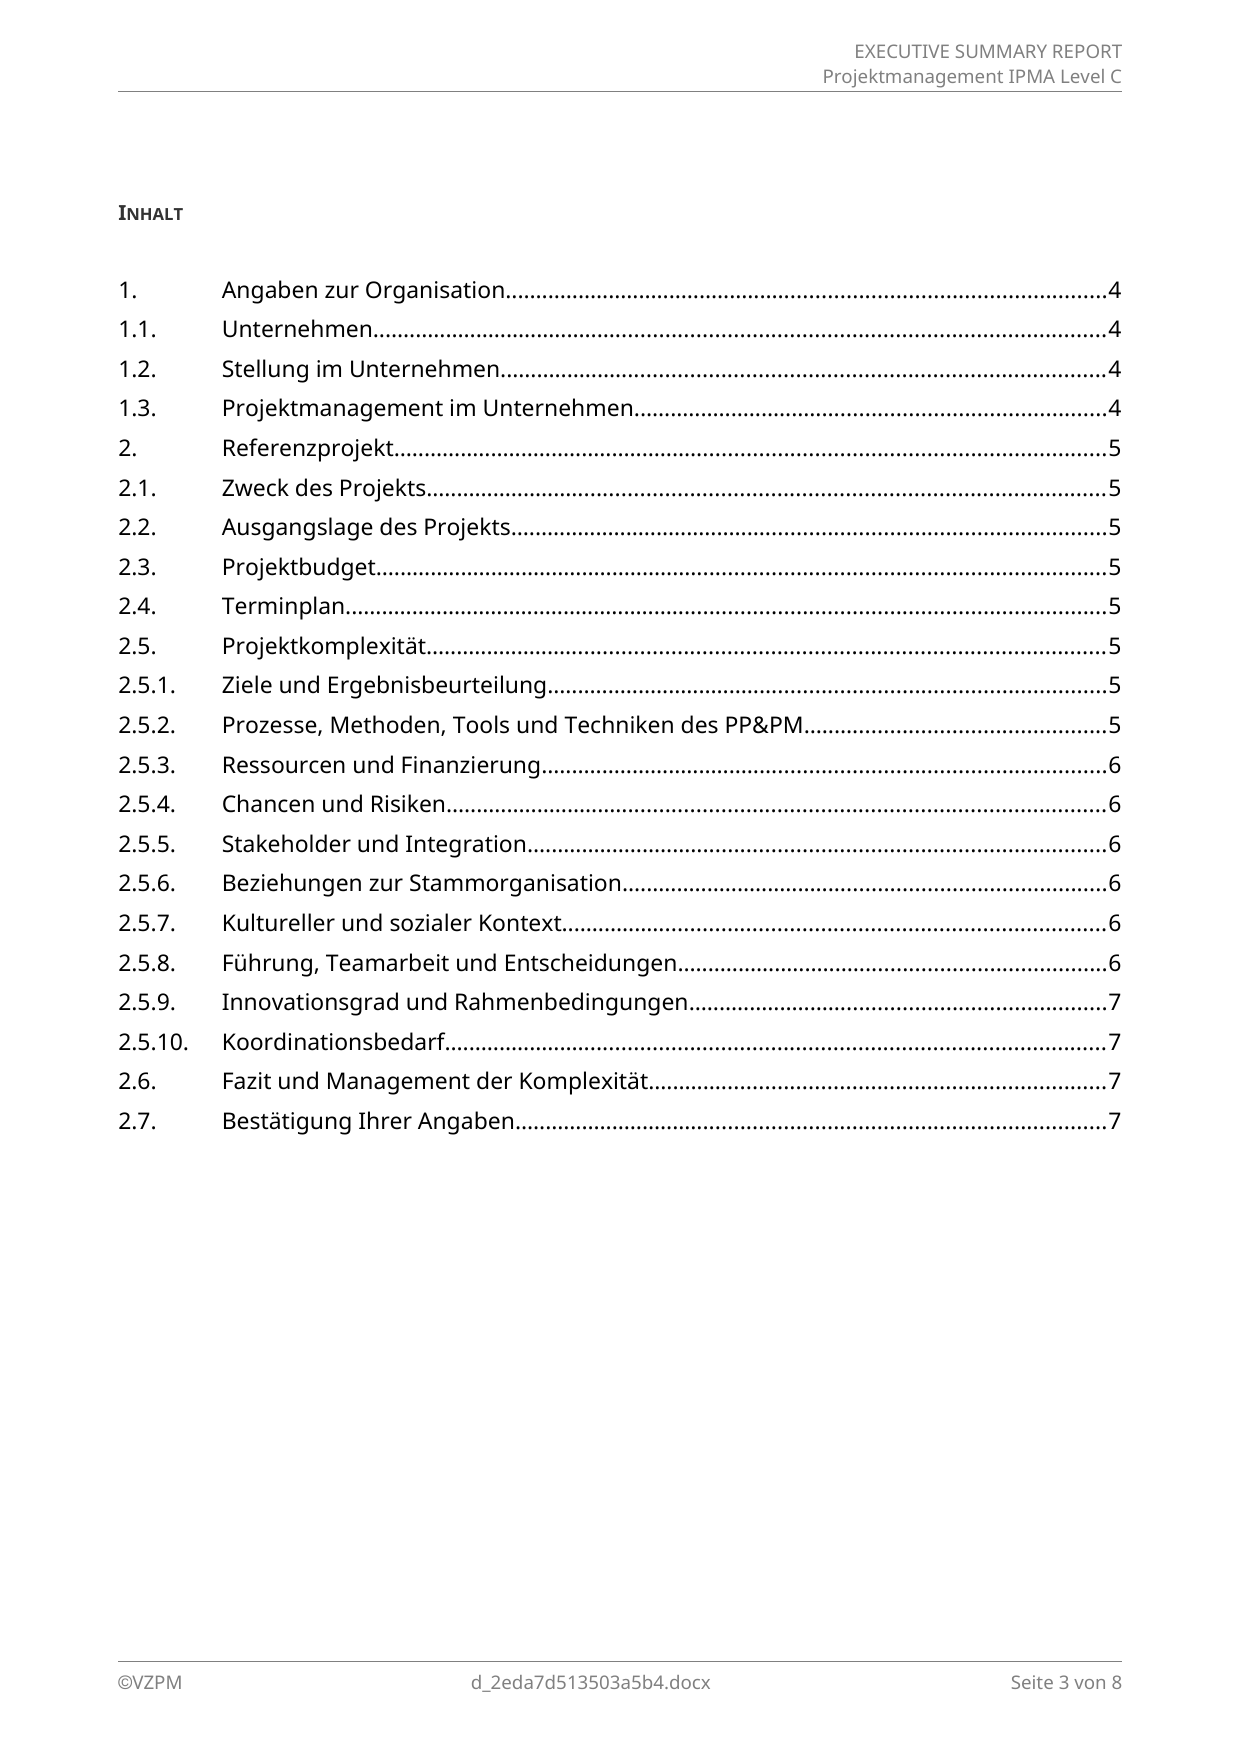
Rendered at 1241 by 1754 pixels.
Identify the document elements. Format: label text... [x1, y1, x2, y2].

text 2.2. Ausgangslage des Projekts 5 [118, 511, 1122, 542]
text 2.5.3. Ressourcen und Finanzierung 6 [118, 749, 1122, 780]
text 2.5.5. Stakeholder und Integration 6 [118, 828, 1122, 859]
text 2.6. Fazit und Management der Komplexität 7 [118, 1065, 1122, 1097]
text 1. Angaben zur Organisation 4 [118, 274, 1122, 305]
text 1.3. Projektmanagement im Unternehmen 4 [118, 392, 1122, 424]
text 2.5.1. Ziele und Ergebnisbeurteilung 5 [118, 669, 1122, 701]
text 2. Referenzprojekt 5 [118, 432, 1122, 463]
text 2.5.8. Führung, Teamarbeit und Entscheidungen 6 [118, 947, 1122, 978]
text 1.2. Stellung im Unternehmen 4 [118, 353, 1122, 384]
text 2.5.6. Beziehungen zur Stammorganisation 6 [118, 867, 1122, 899]
text 2.7. Bestätigung Ihrer Angaben 7 [118, 1105, 1122, 1136]
text 2.3. Projektbudget 5 [118, 551, 1122, 582]
text 2.5.4. Chancen und Risiken 6 [118, 788, 1122, 819]
text 2.5. Projektkomplexität 5 [118, 630, 1122, 661]
text 2.4. Terminplan 5 [118, 590, 1122, 622]
text 2.1. Zweck des Projekts 5 [118, 472, 1122, 503]
text 2.5.10. Koordinationsbedarf 7 [118, 1026, 1122, 1057]
text 2.5.7. Kultureller und sozialer Kontext 6 [118, 907, 1122, 938]
text 1.1. Unternehmen 4 [118, 313, 1122, 344]
text 2.5.9. Innovationsgrad und Rahmenbedingungen 7 [118, 986, 1122, 1017]
subtitle Inhalt [118, 198, 1122, 226]
text 2.5.2. Prozesse, Methoden, Tools und Techniken des PP&PM 5 [118, 709, 1122, 740]
